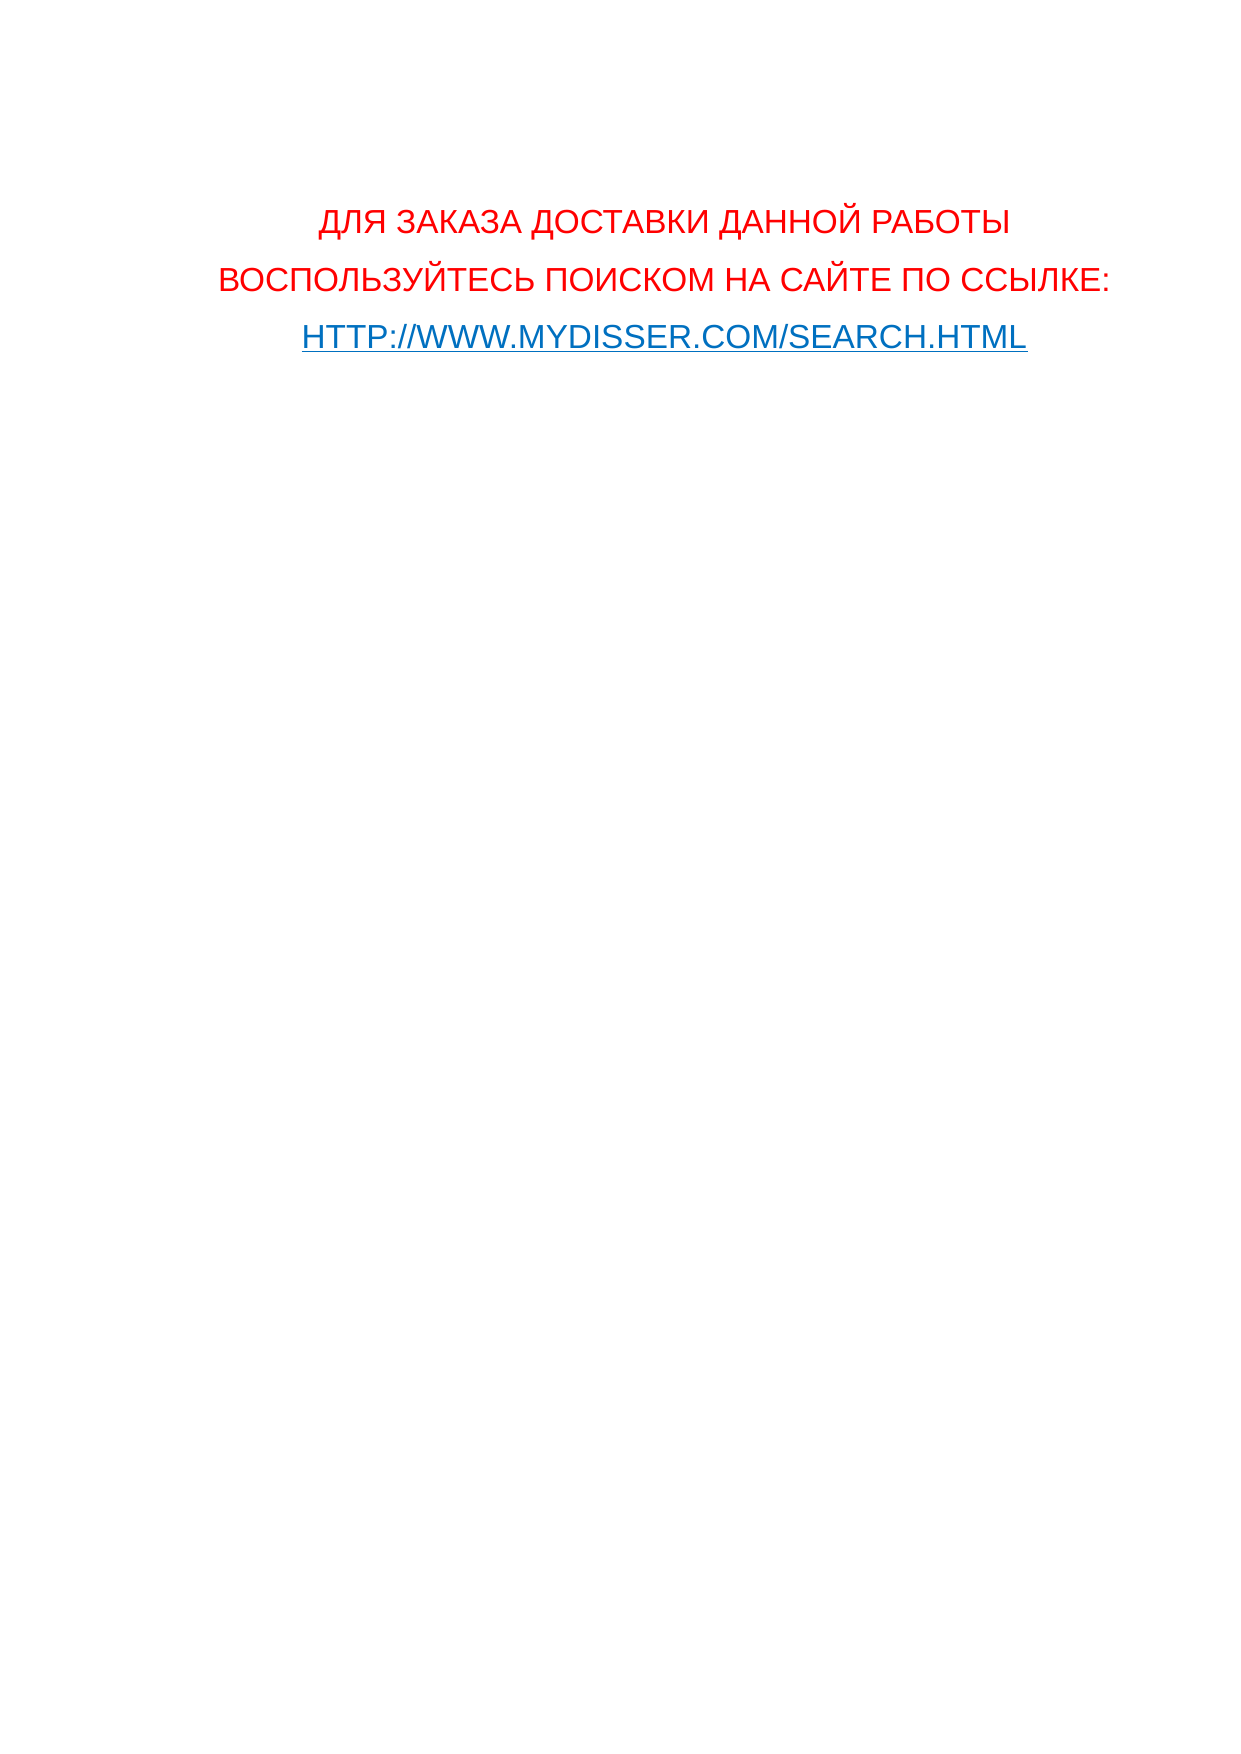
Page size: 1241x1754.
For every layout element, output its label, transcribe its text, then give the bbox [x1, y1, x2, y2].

title Для заказа доставки данной работы воспользуйтесь поиском на сайте по ссылке: http://www.mydisser.com/search.html [177, 202, 1152, 356]
